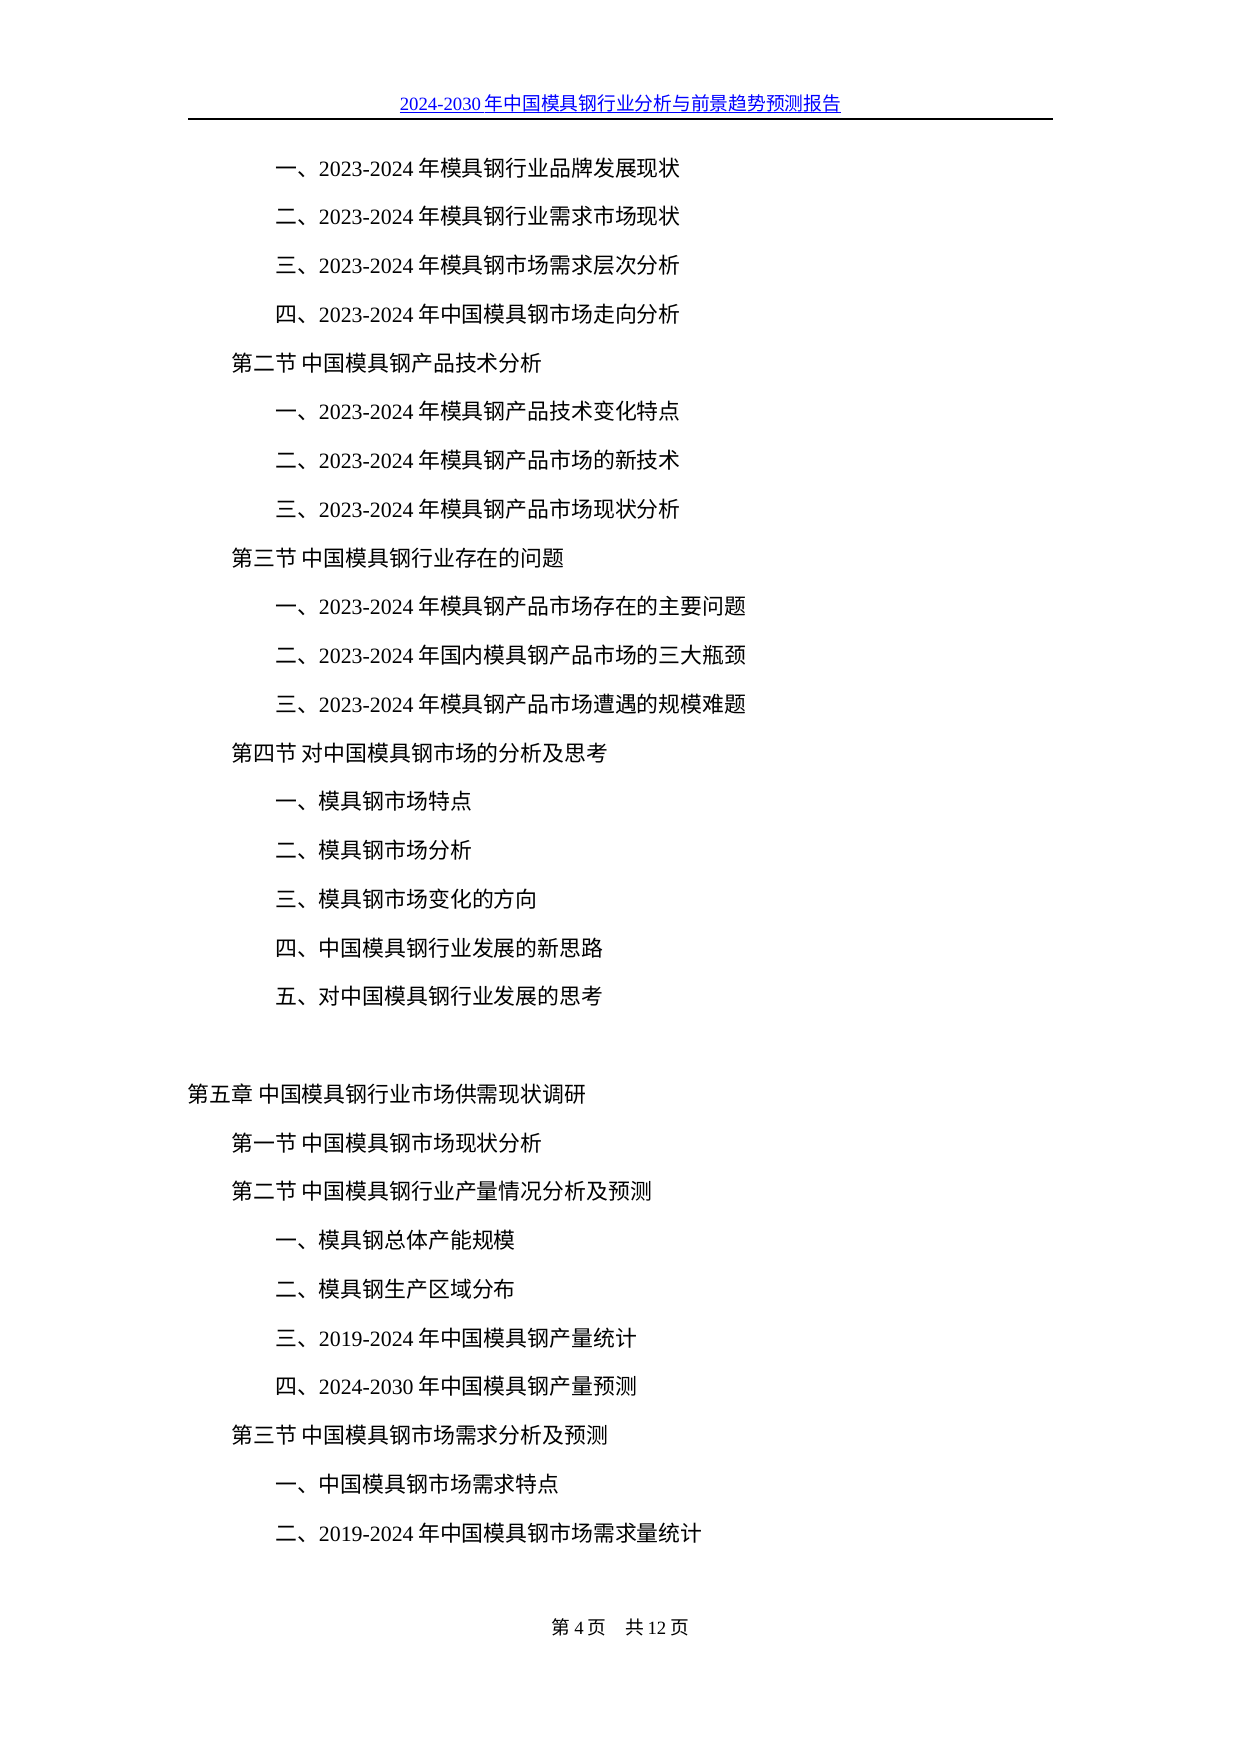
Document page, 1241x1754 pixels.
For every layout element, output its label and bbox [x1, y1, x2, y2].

text [187, 150, 1053, 1548]
